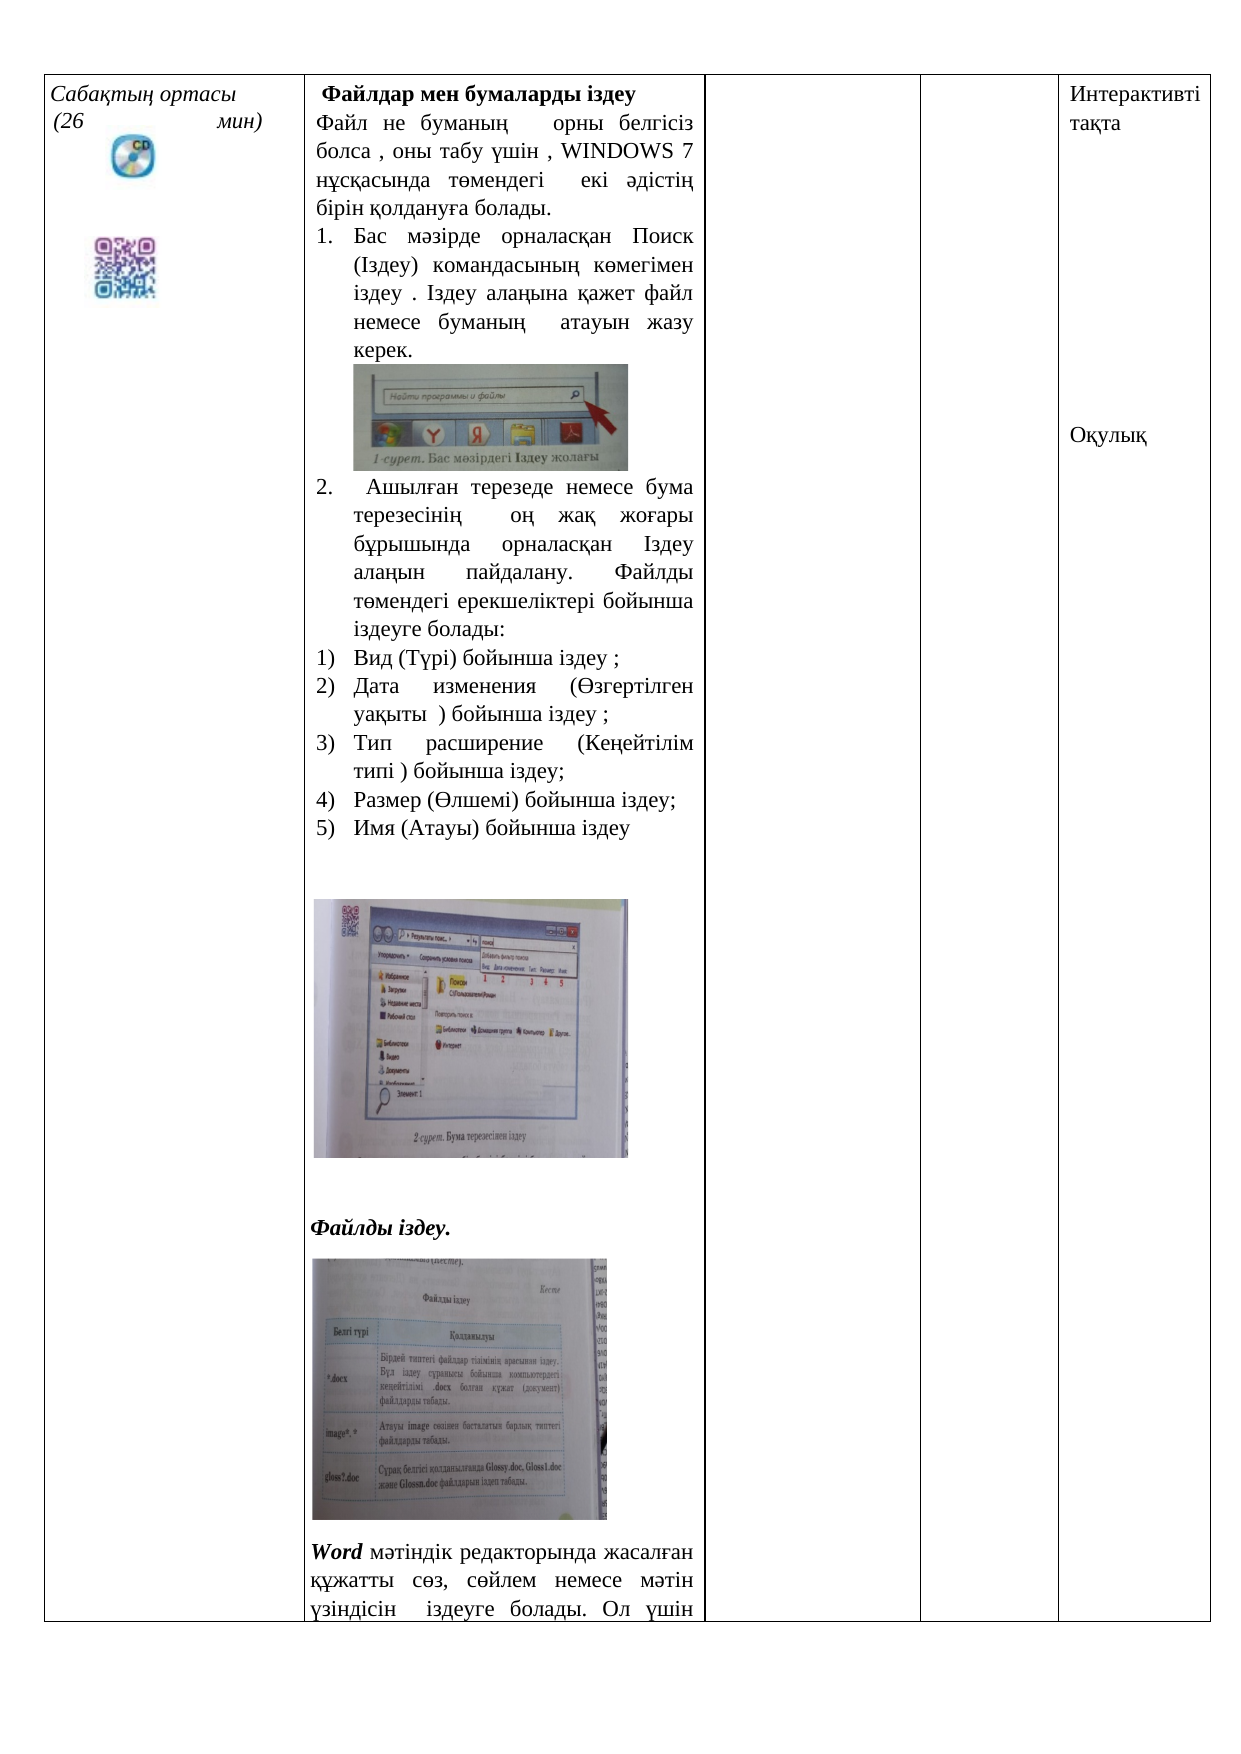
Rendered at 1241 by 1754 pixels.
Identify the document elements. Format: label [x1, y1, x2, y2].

table_cell [305, 75, 704, 1621]
table_cell [921, 75, 1058, 1621]
picture [314, 899, 629, 1158]
picture [313, 1259, 607, 1520]
table_cell [706, 75, 920, 1621]
table_cell [45, 75, 304, 1621]
picture [105, 125, 162, 190]
picture [353, 364, 629, 471]
picture [84, 236, 172, 308]
table_cell [1059, 75, 1210, 1621]
